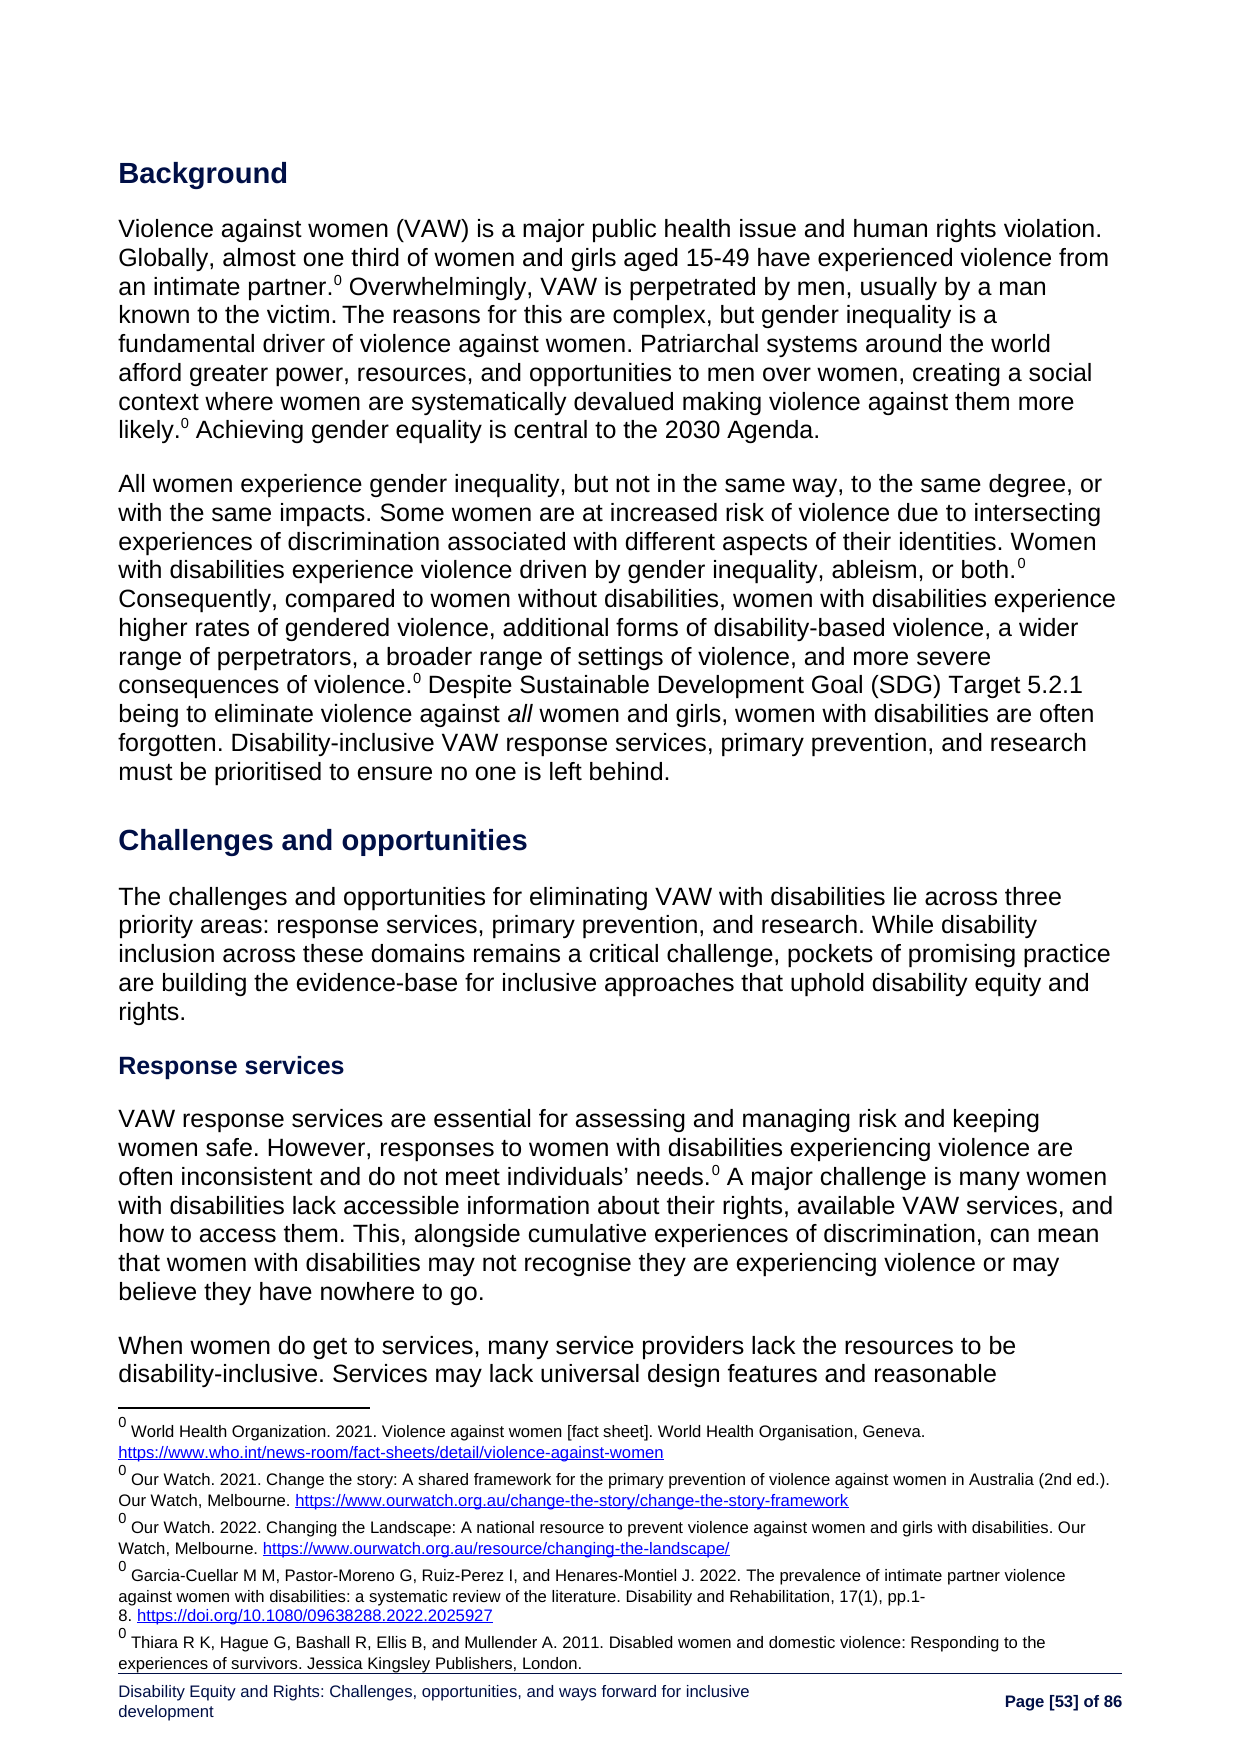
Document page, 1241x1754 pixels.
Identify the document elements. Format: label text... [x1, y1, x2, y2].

subtitle Response services [118, 1050, 1122, 1079]
subtitle Challenges and opportunities [118, 823, 1122, 856]
text The challenges and opportunities for eliminating VAW with disabilities lie across three priority areas: response services, primary prevention, and research. While disability inclusion across these domains remains a critical challenge, pockets of promising practice are building the evidence-base for inclusive approaches that uphold disability equity and rights. [118, 881, 1122, 1025]
text VAW response services are essential for assessing and managing risk and keeping women safe. However, responses to women with disabilities experiencing violence are often inconsistent and do not meet individuals’ needs. A major challenge is many women with disabilities lack accessible information about their rights, available VAW services, and how to access them. This, alongside cumulative experiences of discrimination, can mean that women with disabilities may not recognise they are experiencing violence or may believe they have nowhere to go. [118, 1104, 1122, 1306]
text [118, 1331, 1122, 1388]
text All women experience gender inequality, but not in the same way, to the same degree, or with the same impacts. Some women are at increased risk of violence due to intersecting experiences of discrimination associated with different aspects of their identities. Women with disabilities experience violence driven by gender inequality, ableism, or both. Consequently, compared to women without disabilities, women with disabilities experience higher rates of gendered violence, additional forms of disability-based violence, a wider range of perpetrators, a broader range of settings of violence, and more severe consequences of violence. Despite Sustainable Development Goal (SDG) Target 5.2.1 being to eliminate violence against all women and girls, women with disabilities are often forgotten. Disability-inclusive VAW response services, primary prevention, and research must be prioritised to ensure no one is left behind. [118, 469, 1122, 785]
text Violence against women (VAW) is a major public health issue and human rights violation. Globally, almost one third of women and girls aged 15-49 have experienced violence from an intimate partner. Overwhelmingly, VAW is perpetrated by men, usually by a man known to the victim. The reasons for this are complex, but gender inequality is a fundamental driver of violence against women. Patriarchal systems around the world afford greater power, resources, and opportunities to men over women, creating a social context where women are systematically devalued making violence against them more likely. Achieving gender equality is central to the 2030 Agenda. [118, 214, 1122, 444]
subtitle Background [118, 156, 1122, 189]
